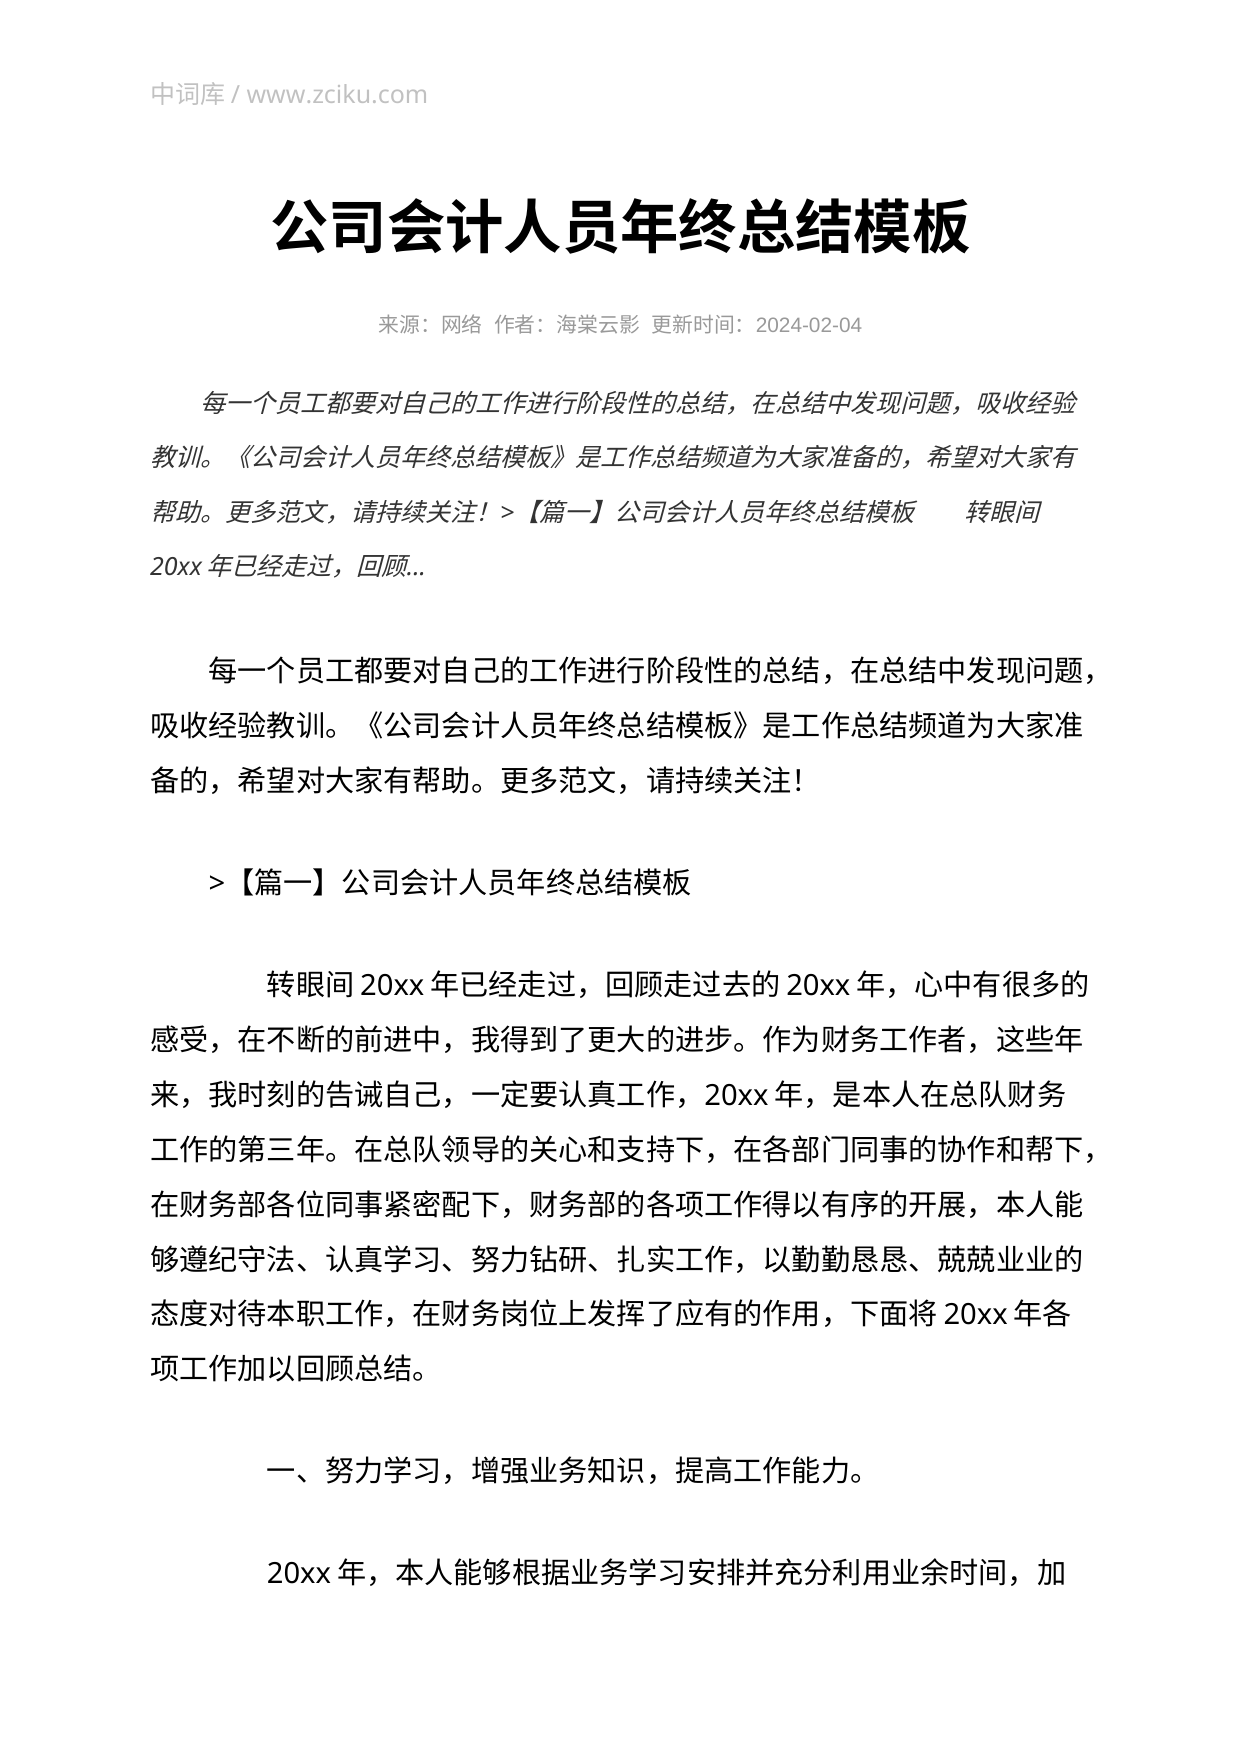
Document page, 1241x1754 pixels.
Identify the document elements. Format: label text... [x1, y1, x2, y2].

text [150, 1549, 1090, 1592]
text 每一个员工都要对自己的工作进行阶段性的总结，在总结中发现问题，吸收经验教训。《公司会计人员年终总结模板》是工作总结频道为大家准备的，希望对大家有帮助。更多范文，请持续关注！>【篇一】公司会计人员年终总结模板 转眼间20xx年已经走过，回顾... [150, 383, 1090, 583]
text 来源：网络 作者：海棠云影 更新时间：2024-02-04 [150, 313, 1090, 337]
text 转眼间20xx年已经走过，回顾走过去的20xx年，心中有很多的感受，在不断的前进中，我得到了更大的进步。作为财务工作者，这些年来，我时刻的告诫自己，一定要认真工作，20xx年，是本人在总队财务工作的第三年。在总队领导的关心和支持下，在各部门同事的协作和帮下，在财务部各位同事紧密配下，财务部的各项工作得以有序的开展，本人能够遵纪守法、认真学习、努力钻研、扎实工作，以勤勤恳恳、兢兢业业的态度对待本职工作，在财务岗位上发挥了应有的作用，下面将20xx年各项工作加以回顾总结。 [150, 961, 1090, 1388]
text 每一个员工都要对自己的工作进行阶段性的总结，在总结中发现问题，吸收经验教训。《公司会计人员年终总结模板》是工作总结频道为大家准备的，希望对大家有帮助。更多范文，请持续关注！ [150, 648, 1090, 800]
text >【篇一】公司会计人员年终总结模板 [150, 859, 1090, 902]
text 一、努力学习，增强业务知识，提高工作能力。 [150, 1448, 1090, 1490]
subtitle 公司会计人员年终总结模板 [150, 181, 1090, 266]
